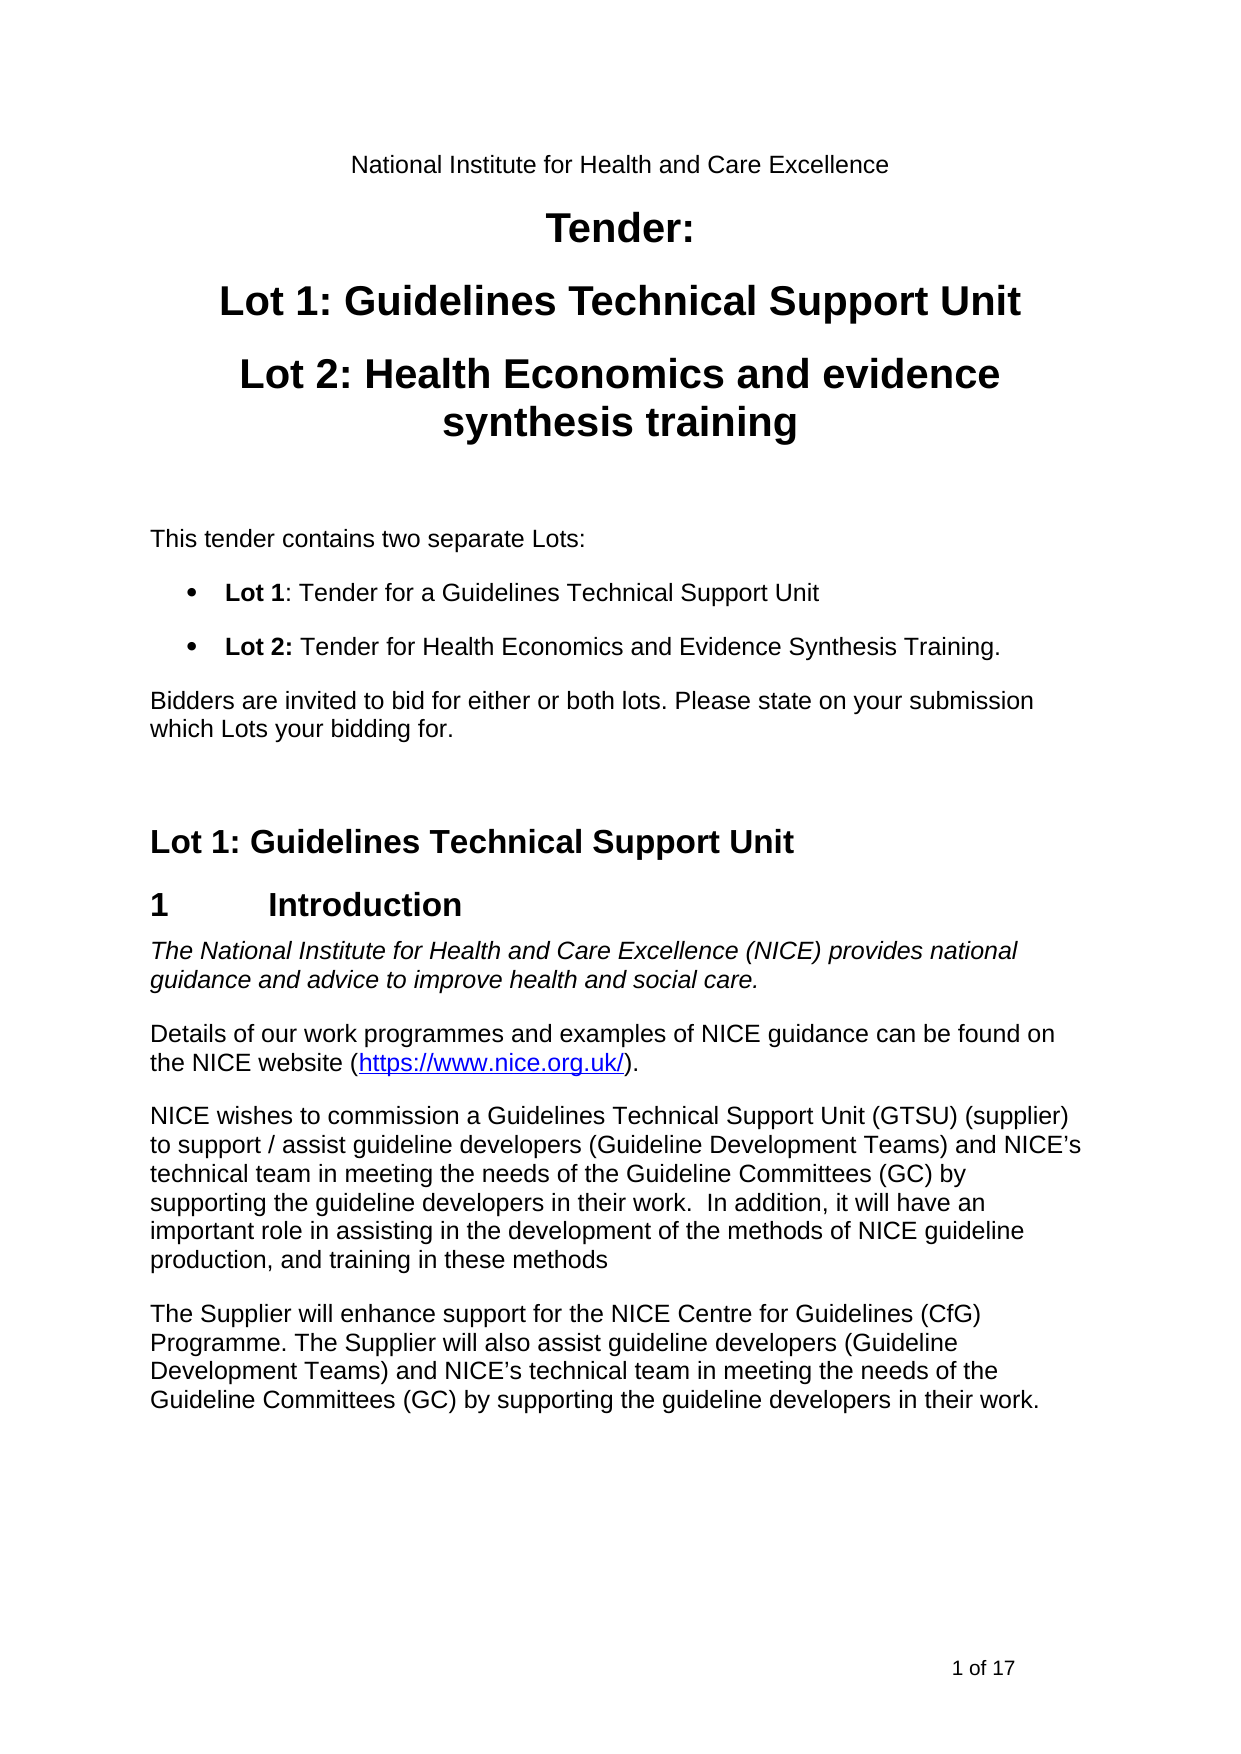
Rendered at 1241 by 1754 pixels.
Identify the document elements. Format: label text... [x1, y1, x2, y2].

text The Supplier will enhance support for the NICE Centre for Guidelines (CfG) Programme. The Supplier will also assist guideline developers (Guideline Development Teams) and NICE’s technical team in meeting the needs of the Guideline Committees (GC) by supporting the guideline developers in their work. [150, 1299, 1090, 1414]
text The National Institute for Health and Care Excellence (NICE) provides national guidance and advice to improve health and social care. [150, 936, 1090, 994]
text This tender contains two separate Lots: [150, 524, 1090, 553]
title Tender: [150, 204, 1090, 252]
text Lot 1: Guidelines Technical Support Unit [150, 822, 1090, 860]
text Bidders are invited to bid for either or both lots. Please state on your submission which Lots your bidding for. [150, 686, 1090, 743]
text National Institute for Health and Care Excellence [150, 150, 1090, 179]
title Lot 2: Health Economics and evidence synthesis training [150, 349, 1090, 445]
list Lot 2: Tender for Health Economics and Evidence Synthesis Training. [187, 632, 1090, 661]
subtitle Introduction [150, 885, 1090, 924]
list Lot 1: Tender for a Guidelines Technical Support Unit [187, 578, 1090, 607]
title Lot 1: Guidelines Technical Support Unit [150, 277, 1090, 324]
text Details of our work programmes and examples of NICE guidance can be found on the NICE website (https://www.nice.org.uk/). [150, 1019, 1090, 1076]
text NICE wishes to commission a Guidelines Technical Support Unit (GTSU) (supplier) to support / assist guideline developers (Guideline Development Teams) and NICE’s technical team in meeting the needs of the Guideline Committees (GC) by supporting the guideline developers in their work. In addition, it will have an important role in assisting in the development of the methods of NICE guideline production, and training in these methods [150, 1101, 1090, 1274]
